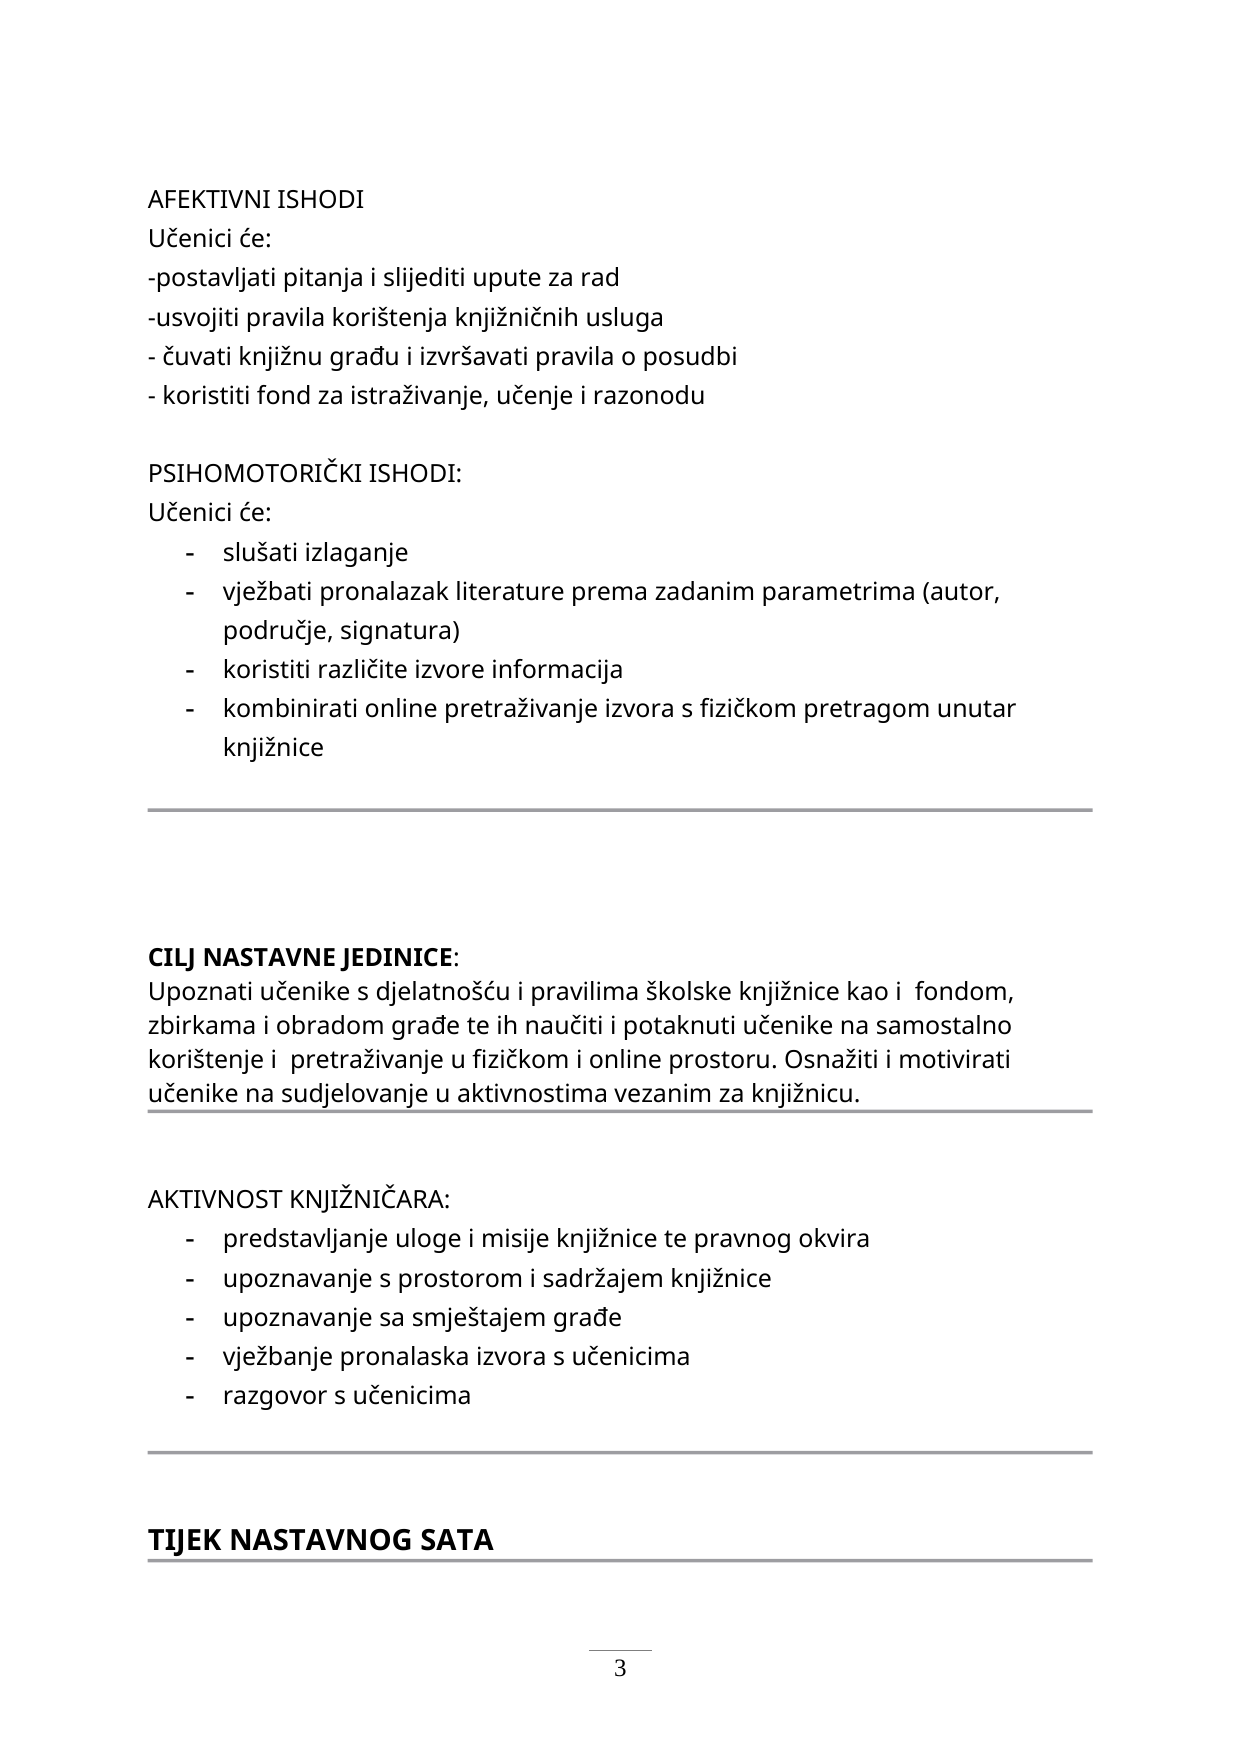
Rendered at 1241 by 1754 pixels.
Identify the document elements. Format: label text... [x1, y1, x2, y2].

list vježbanje pronalaska izvora s učenicima [185, 1338, 1092, 1373]
text Učenici će: [148, 495, 1092, 529]
text CILJ NASTAVNE JEDINICE: [148, 939, 1092, 973]
text Učenici će: [148, 221, 1092, 255]
text - koristiti fond za istraživanje, učenje i razonodu [148, 378, 1092, 412]
list predstavljanje uloge i misije knjižnice te pravnog okvira [185, 1221, 1092, 1255]
list koristiti različite izvore informacija [185, 652, 1092, 686]
list razgovor s učenicima [185, 1378, 1092, 1412]
text AFEKTIVNI ISHODI [148, 182, 1092, 216]
list vježbati pronalazak literature prema zadanim parametrima (autor, područje, signatura) [185, 573, 1092, 647]
list slušati izlaganje [185, 534, 1092, 568]
text TIJEK NASTAVNOG SATA [148, 1519, 1092, 1558]
list upoznavanje sa smještajem građe [185, 1299, 1092, 1333]
text PSIHOMOTORIČKI ISHODI: [148, 456, 1092, 490]
list kombinirati online pretraživanje izvora s fizičkom pretragom unutar knjižnice [185, 691, 1092, 764]
text Upoznati učenike s djelatnošću i pravilima školske knjižnice kao i fondom, zbirkama i obradom građe te ih naučiti i potaknuti učenike na samostalno korištenje i pretraživanje u fizičkom i online prostoru. Osnažiti i motivirati učenike na sudjelovanje u aktivnostima vezanim za knjižnicu. [148, 973, 1092, 1109]
text -usvojiti pravila korištenja knjižničnih usluga [148, 299, 1092, 333]
text - čuvati knjižnu građu i izvršavati pravila o posudbi [148, 338, 1092, 372]
list upoznavanje s prostorom i sadržajem knjižnice [185, 1260, 1092, 1294]
text AKTIVNOST KNJIŽNIČARA: [148, 1182, 1092, 1216]
text -postavljati pitanja i slijediti upute za rad [148, 260, 1092, 294]
